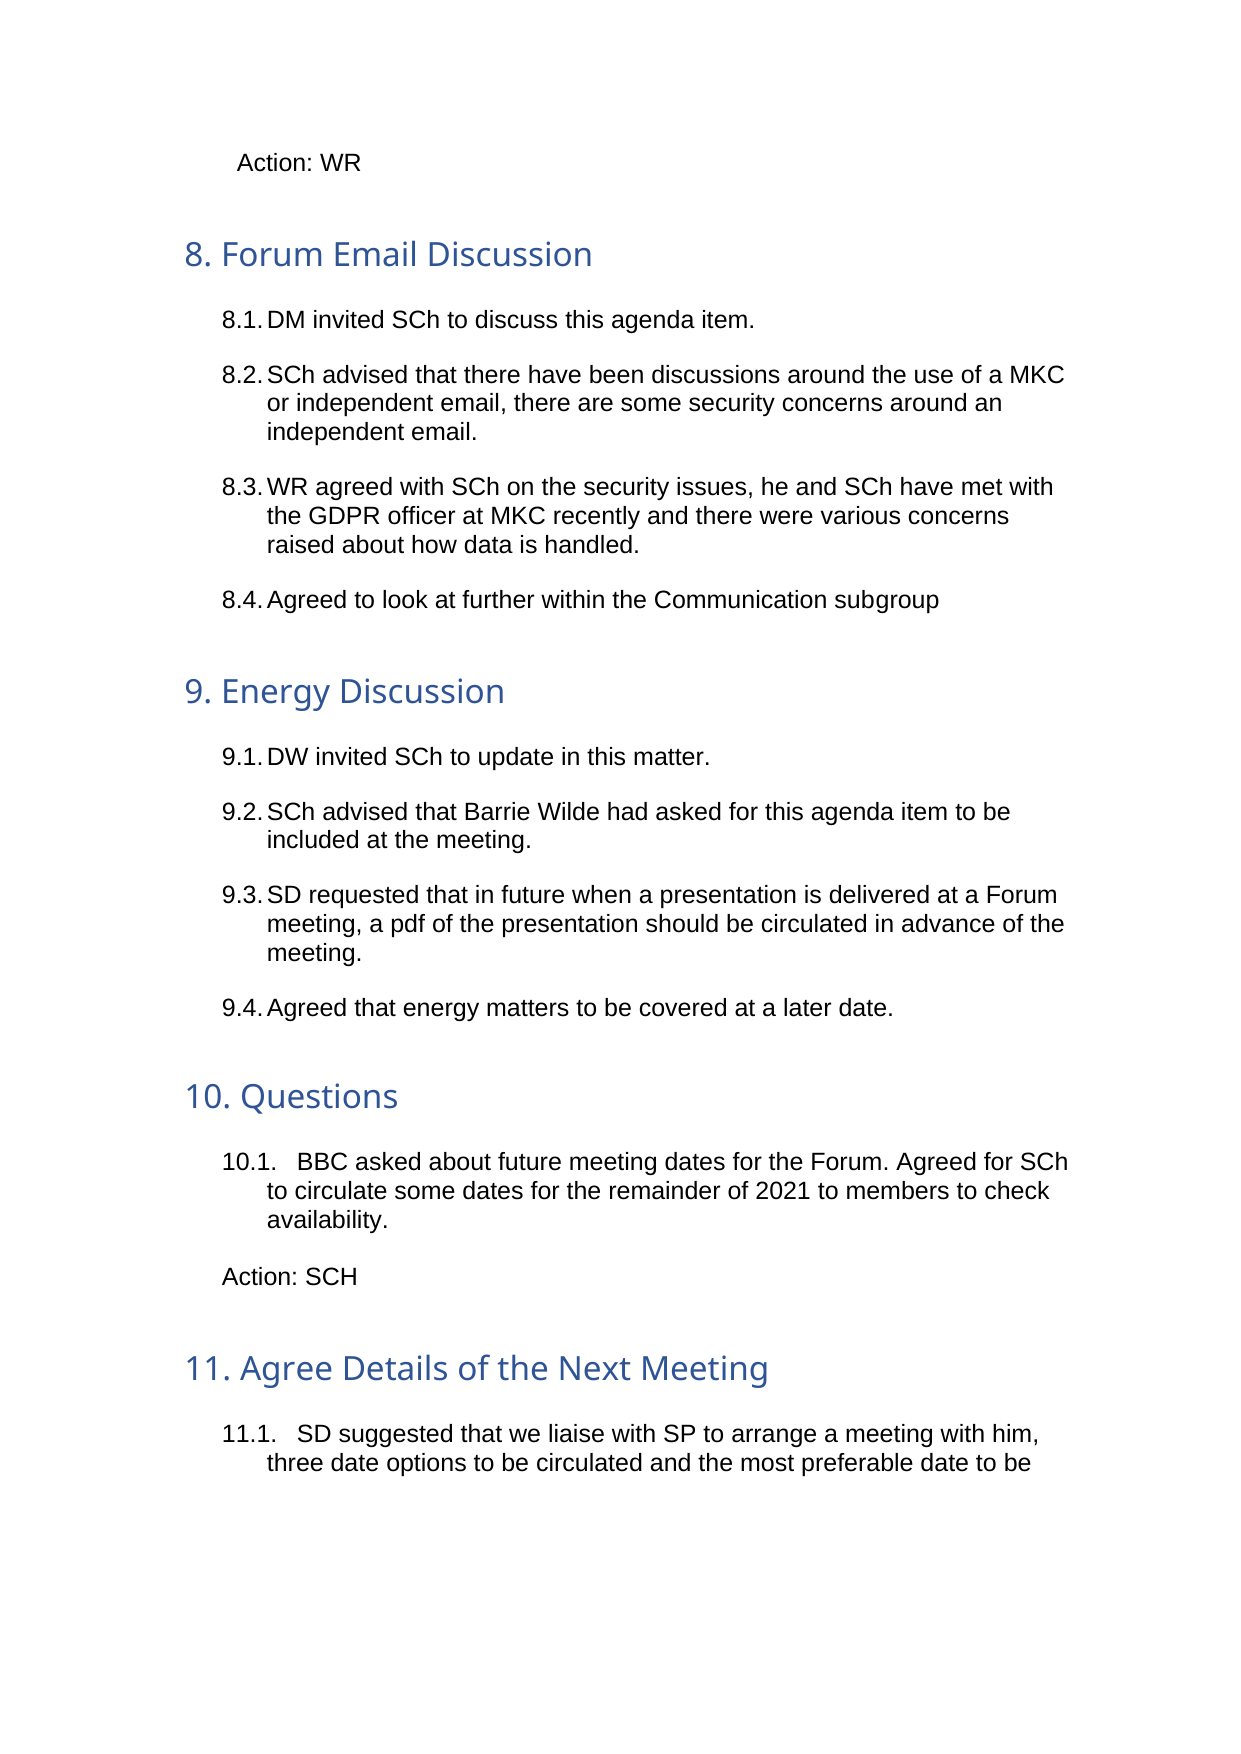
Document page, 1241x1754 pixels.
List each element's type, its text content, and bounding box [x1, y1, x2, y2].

list WR agreed with SCh on the security issues, he and SCh have met with the GDPR officer at MKC recently and there were various concerns raised about how data is handled. [222, 472, 1083, 585]
list SD requested that in future when a presentation is delivered at a Forum meeting, a pdf of the presentation should be circulated in advance of the meeting. [222, 881, 1083, 993]
list Agreed that energy matters to be covered at a later date. [222, 993, 1083, 1022]
list SCh advised that Barrie Wilde had asked for this agenda item to be included at the meeting. [222, 797, 1083, 881]
subtitle Agree Details of the Next Meeting [184, 1345, 1083, 1390]
text Action: WR [237, 148, 1083, 177]
list SCh advised that there have been discussions around the use of a MKC or independent email, there are some security concerns around an independent email. [222, 360, 1083, 472]
list Agreed to look at further within the Communication subgroup [222, 585, 1083, 614]
subtitle Forum Email Discussion [184, 230, 1083, 276]
text Action: SCH [147, 1262, 1083, 1291]
subtitle Energy Discussion [184, 667, 1083, 713]
list DW invited SCh to update in this matter. [222, 742, 1083, 797]
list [222, 1419, 1083, 1477]
subtitle Questions [184, 1073, 1083, 1119]
list DM invited SCh to discuss this agenda item. [222, 304, 1083, 360]
list BBC asked about future meeting dates for the Forum. Agreed for SCh to circulate some dates for the remainder of 2021 to members to check availability. [222, 1147, 1083, 1234]
